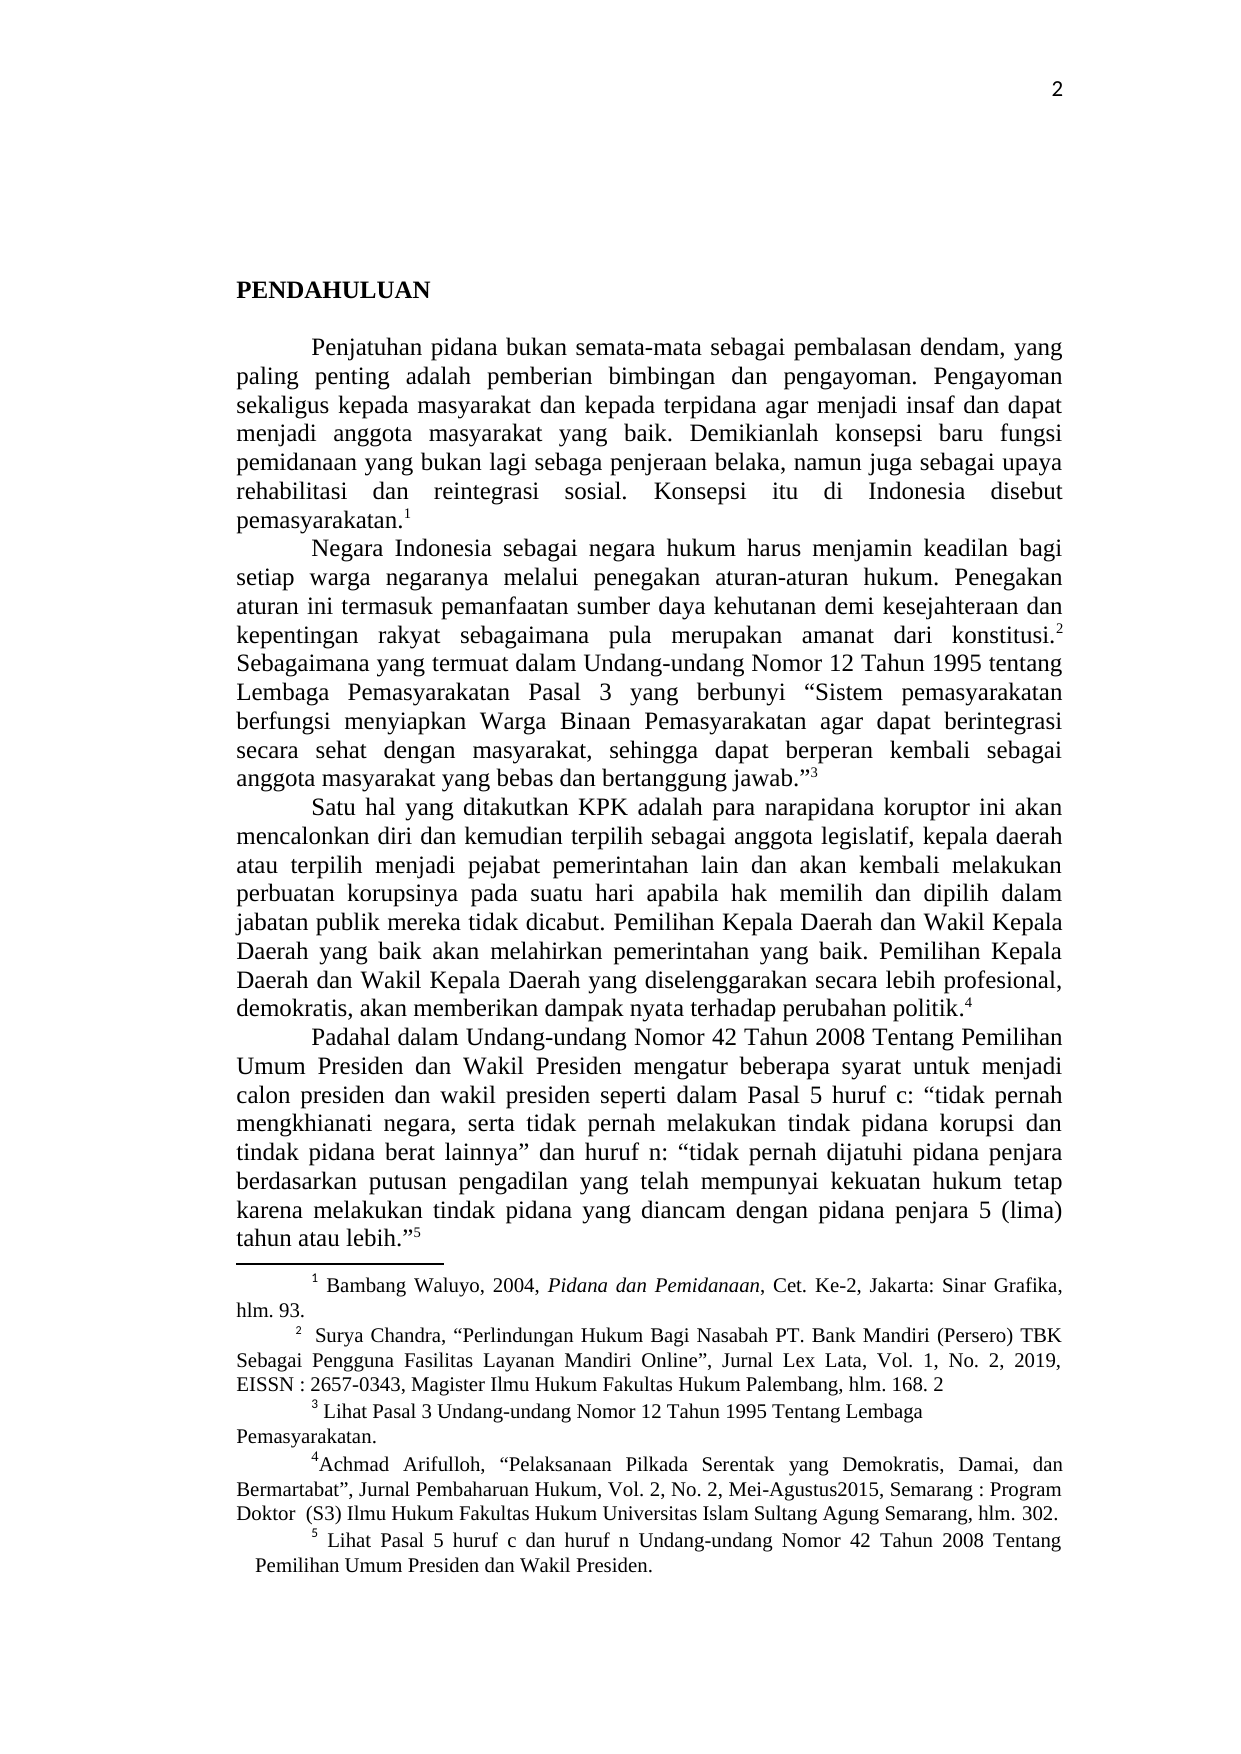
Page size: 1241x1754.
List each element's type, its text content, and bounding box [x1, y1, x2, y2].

text Negara Indonesia sebagai negara hukum harus menjamin keadilan bagi setiap warga negaranya melalui penegakan aturan-aturan hukum. Penegakan aturan ini termasuk pemanfaatan sumber daya kehutanan demi kesejahteraan dan kepentingan rakyat sebagaimana pula merupakan amanat dari konstitusi. Sebagaimana yang termuat dalam Undang-undang Nomor 12 Tahun 1995 tentang Lembaga Pemasyarakatan Pasal 3 yang berbunyi “Sistem pemasyarakatan berfungsi menyiapkan Warga Binaan Pemasyarakatan agar dapat berintegrasi secara sehat dengan masyarakat, sehingga dapat berperan kembali sebagai anggota masyarakat yang bebas dan bertanggung jawab.” [236, 533, 1063, 792]
text Penjatuhan pidana bukan semata-mata sebagai pembalasan dendam, yang paling penting adalah pemberian bimbingan dan pengayoman. Pengayoman sekaligus kepada masyarakat dan kepada terpidana agar menjadi insaf dan dapat menjadi anggota masyarakat yang baik. Demikianlah konsepsi baru fungsi pemidanaan yang bukan lagi sebaga penjeraan belaka, namun juga sebagai upaya rehabilitasi dan reintegrasi sosial. Konsepsi itu di Indonesia disebut pemasyarakatan. [236, 332, 1063, 533]
text Satu hal yang ditakutkan KPK adalah para narapidana koruptor ini akan mencalonkan diri dan kemudian terpilih sebagai anggota legislatif, kepala daerah atau terpilih menjadi pejabat pemerintahan lain dan akan kembali melakukan perbuatan korupsinya pada suatu hari apabila hak memilih dan dipilih dalam jabatan publik mereka tidak dicabut. Pemilihan Kepala Daerah dan Wakil Kepala Daerah yang baik akan melahirkan pemerintahan yang baik. Pemilihan Kepala Daerah dan Wakil Kepala Daerah yang diselenggarakan secara lebih profesional, demokratis, akan memberikan dampak nyata terhadap perubahan politik. [236, 792, 1063, 1022]
text PENDAHULUAN [236, 275, 1063, 303]
text Padahal dalam Undang-undang Nomor 42 Tahun 2008 Tentang Pemilihan Umum Presiden dan Wakil Presiden mengatur beberapa syarat untuk menjadi calon presiden dan wakil presiden seperti dalam Pasal 5 huruf c: “tidak pernah mengkhianati negara, serta tidak pernah melakukan tindak pidana korupsi dan tindak pidana berat lainnya” dan huruf n: “tidak pernah dijatuhi pidana penjara berdasarkan putusan pengadilan yang telah mempunyai kekuatan hukum tetap karena melakukan tindak pidana yang diancam dengan pidana penjara 5 (lima) tahun atau lebih.” [236, 1022, 1063, 1252]
